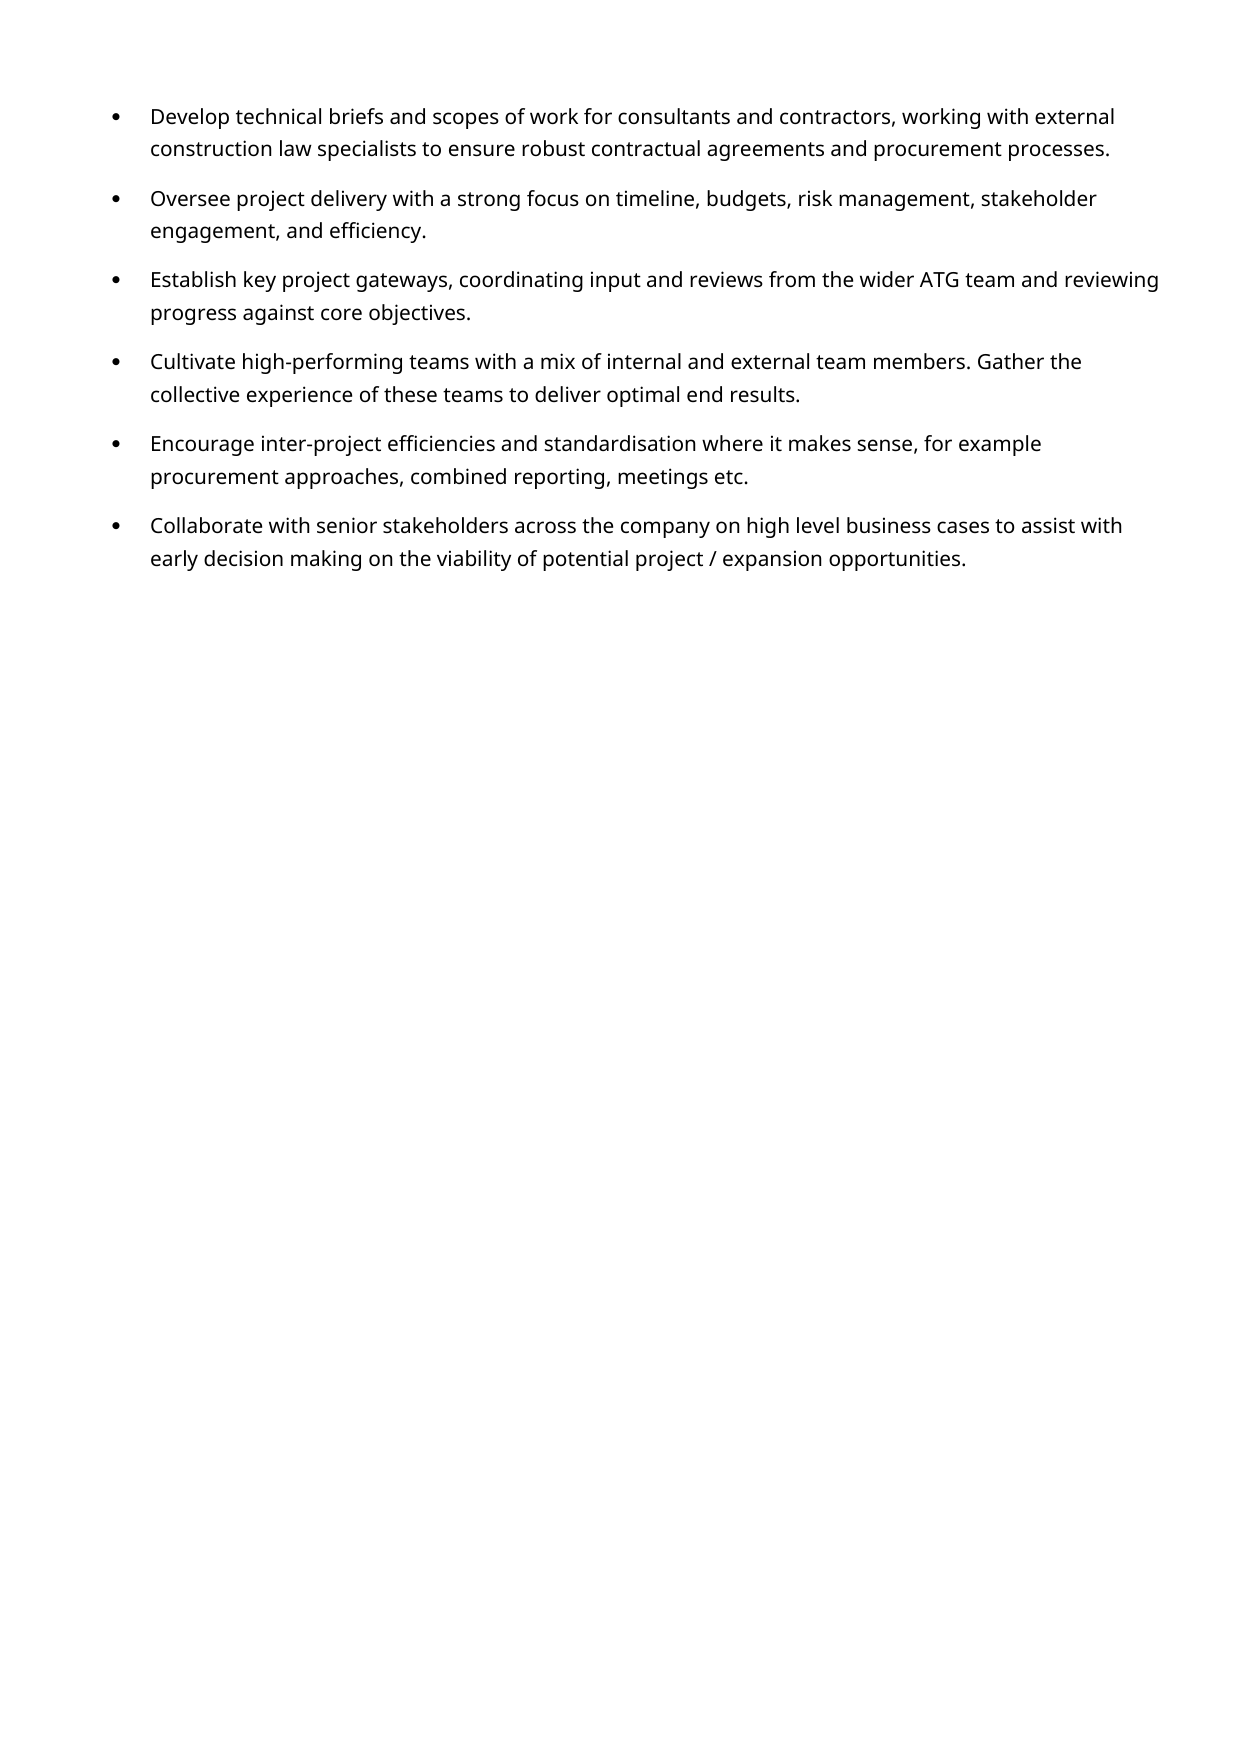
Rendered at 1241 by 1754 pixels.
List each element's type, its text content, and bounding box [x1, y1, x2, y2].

list Collaborate with senior stakeholders across the company on high level business cases to assist with early decision making on the viability of potential project / expansion opportunities. [112, 511, 1165, 572]
list Establish key project gateways, coordinating input and reviews from the wider ATG team and reviewing progress against core objectives. [112, 266, 1165, 327]
list Encourage inter-project efficiencies and standardisation where it makes sense, for example procurement approaches, combined reporting, meetings etc. [112, 429, 1165, 490]
list Oversee project delivery with a strong focus on timeline, budgets, risk management, stakeholder engagement, and efficiency. [112, 184, 1165, 245]
list Develop technical briefs and scopes of work for consultants and contractors, working with external construction law specialists to ensure robust contractual agreements and procurement processes. [112, 102, 1165, 163]
list Cultivate high-performing teams with a mix of internal and external team members. Gather the collective experience of these teams to deliver optimal end results. [112, 347, 1165, 408]
